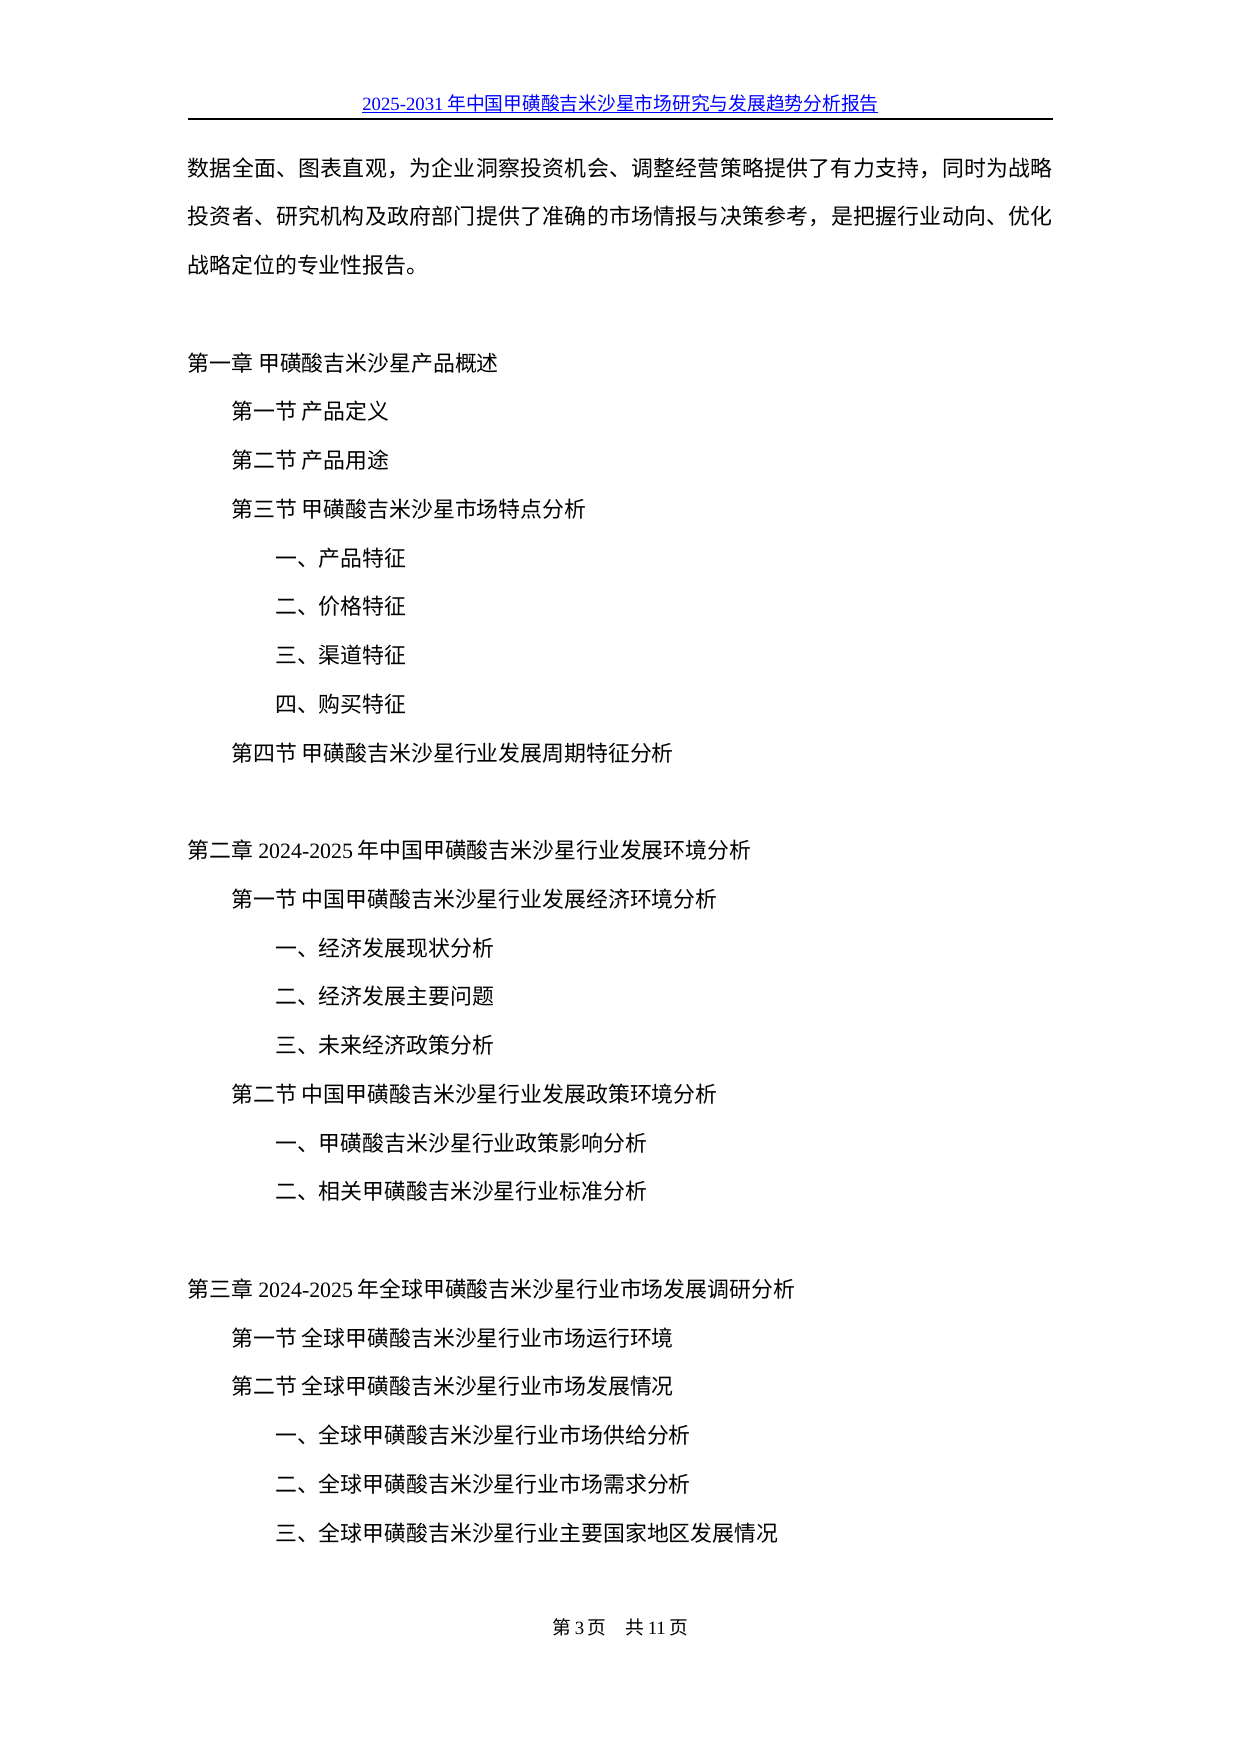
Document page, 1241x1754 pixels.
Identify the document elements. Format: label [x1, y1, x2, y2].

text [187, 150, 1053, 1548]
